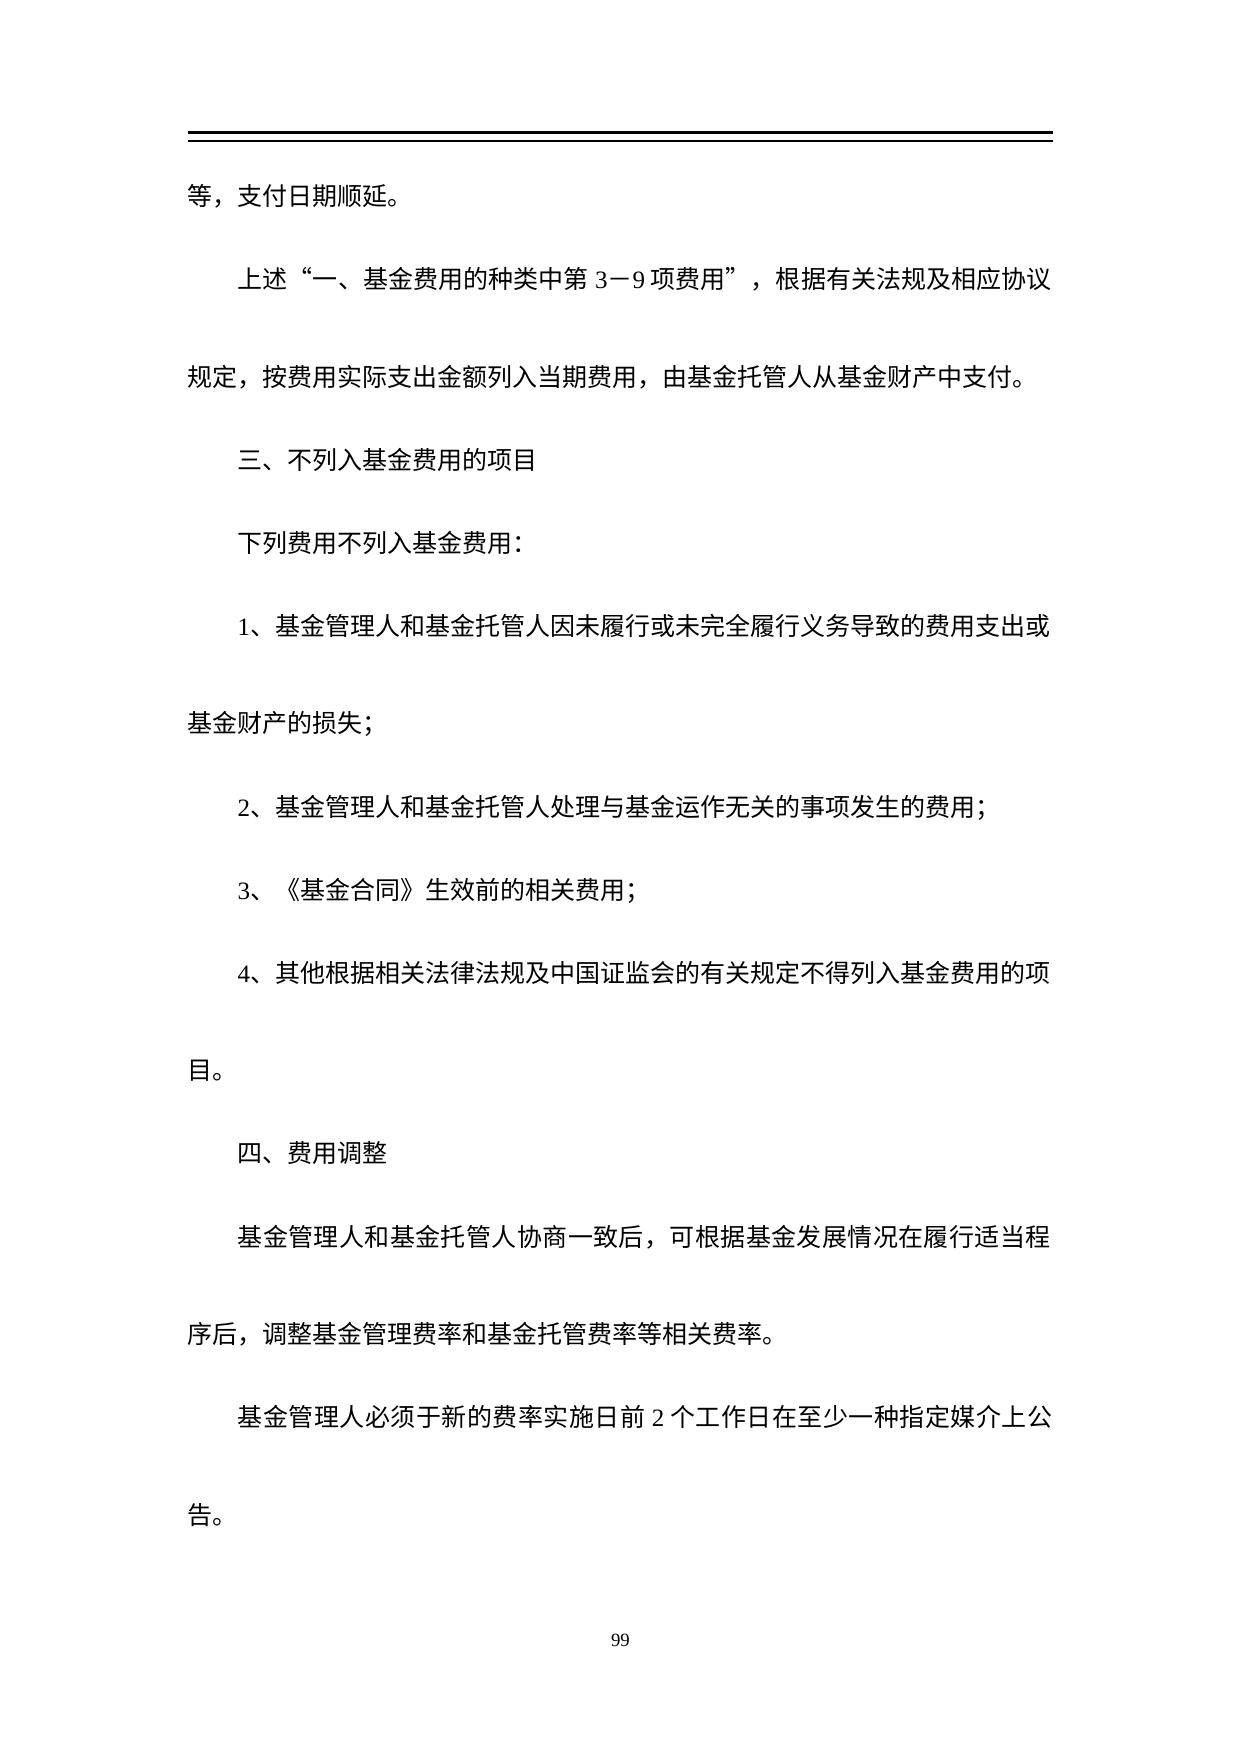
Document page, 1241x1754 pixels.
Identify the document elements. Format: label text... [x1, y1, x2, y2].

text 4、其他根据相关法律法规及中国证监会的有关规定不得列入基金费用的项目。 [187, 939, 1053, 1101]
text 三、不列入基金费用的项目 [187, 426, 1053, 491]
text 基金管理人必须于新的费率实施日前2个工作日在至少一种指定媒介上公告。 [187, 1383, 1053, 1546]
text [187, 162, 1053, 227]
text 上述“一、基金费用的种类中第3－9项费用”，根据有关法规及相应协议规定，按费用实际支出金额列入当期费用，由基金托管人从基金财产中支付。 [187, 245, 1053, 408]
text 1、基金管理人和基金托管人因未履行或未完全履行义务导致的费用支出或基金财产的损失； [187, 592, 1053, 754]
text 下列费用不列入基金费用： [187, 509, 1053, 574]
text 2、基金管理人和基金托管人处理与基金运作无关的事项发生的费用； [187, 773, 1053, 838]
text 四、费用调整 [187, 1119, 1053, 1184]
text 3、《基金合同》生效前的相关费用； [187, 856, 1053, 921]
text 基金管理人和基金托管人协商一致后，可根据基金发展情况在履行适当程序后，调整基金管理费率和基金托管费率等相关费率。 [187, 1203, 1053, 1365]
